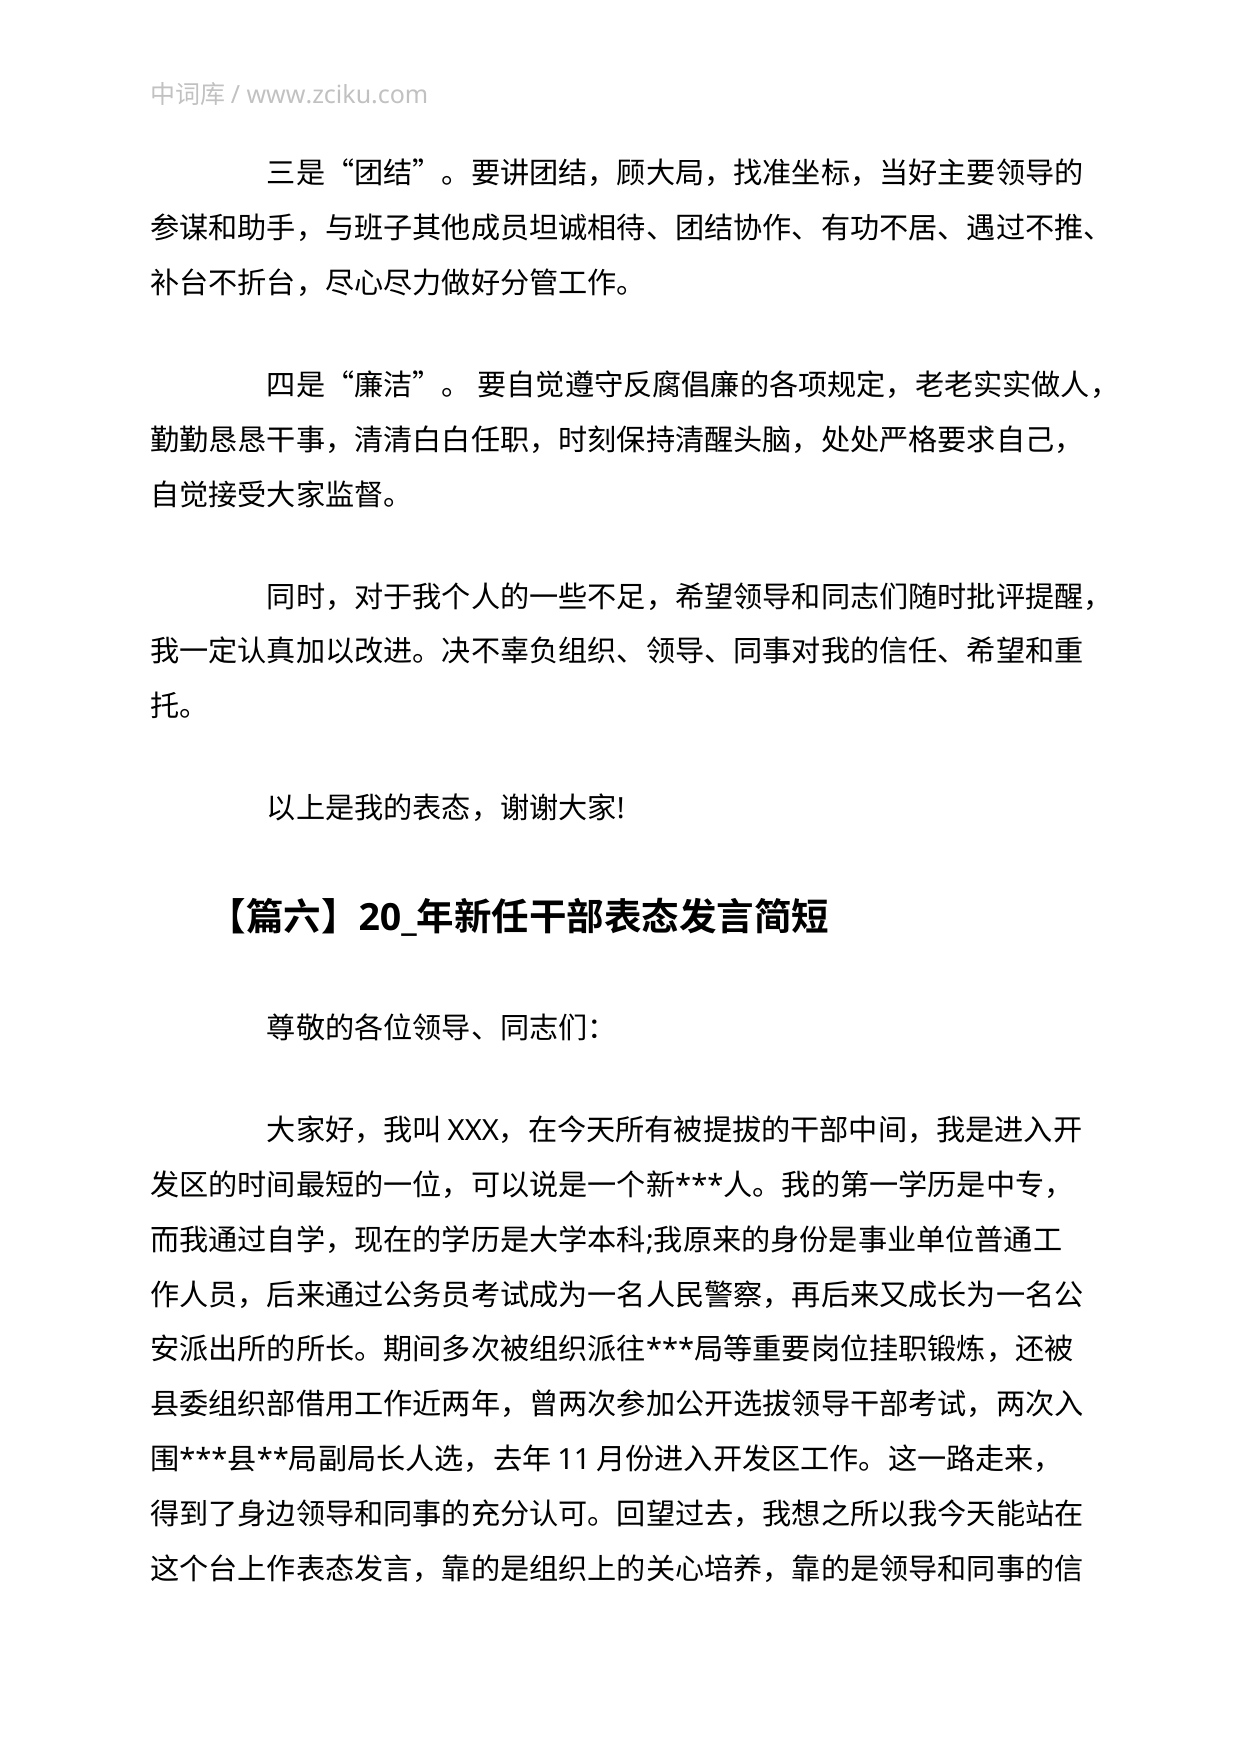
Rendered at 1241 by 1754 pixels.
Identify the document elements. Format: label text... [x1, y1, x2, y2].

text 四是“廉洁”。 要自觉遵守反腐倡廉的各项规定，老老实实做人，勤勤恳恳干事，清清白白任职，时刻保持清醒头脑，处处严格要求自己，自觉接受大家监督。 [150, 362, 1090, 514]
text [150, 1106, 1090, 1588]
text 以上是我的表态，谢谢大家! [150, 785, 1090, 827]
text 三是“团结”。要讲团结，顾大局，找准坐标，当好主要领导的参谋和助手，与班子其他成员坦诚相待、团结协作、有功不居、遇过不推、补台不折台，尽心尽力做好分管工作。 [150, 150, 1090, 302]
text 【篇六】20_年新任干部表态发言简短 [150, 887, 1090, 941]
text 同时，对于我个人的一些不足，希望领导和同志们随时批评提醒，我一定认真加以改进。决不辜负组织、领导、同事对我的信任、希望和重托。 [150, 573, 1090, 725]
text 尊敬的各位领导、同志们： [150, 1004, 1090, 1047]
